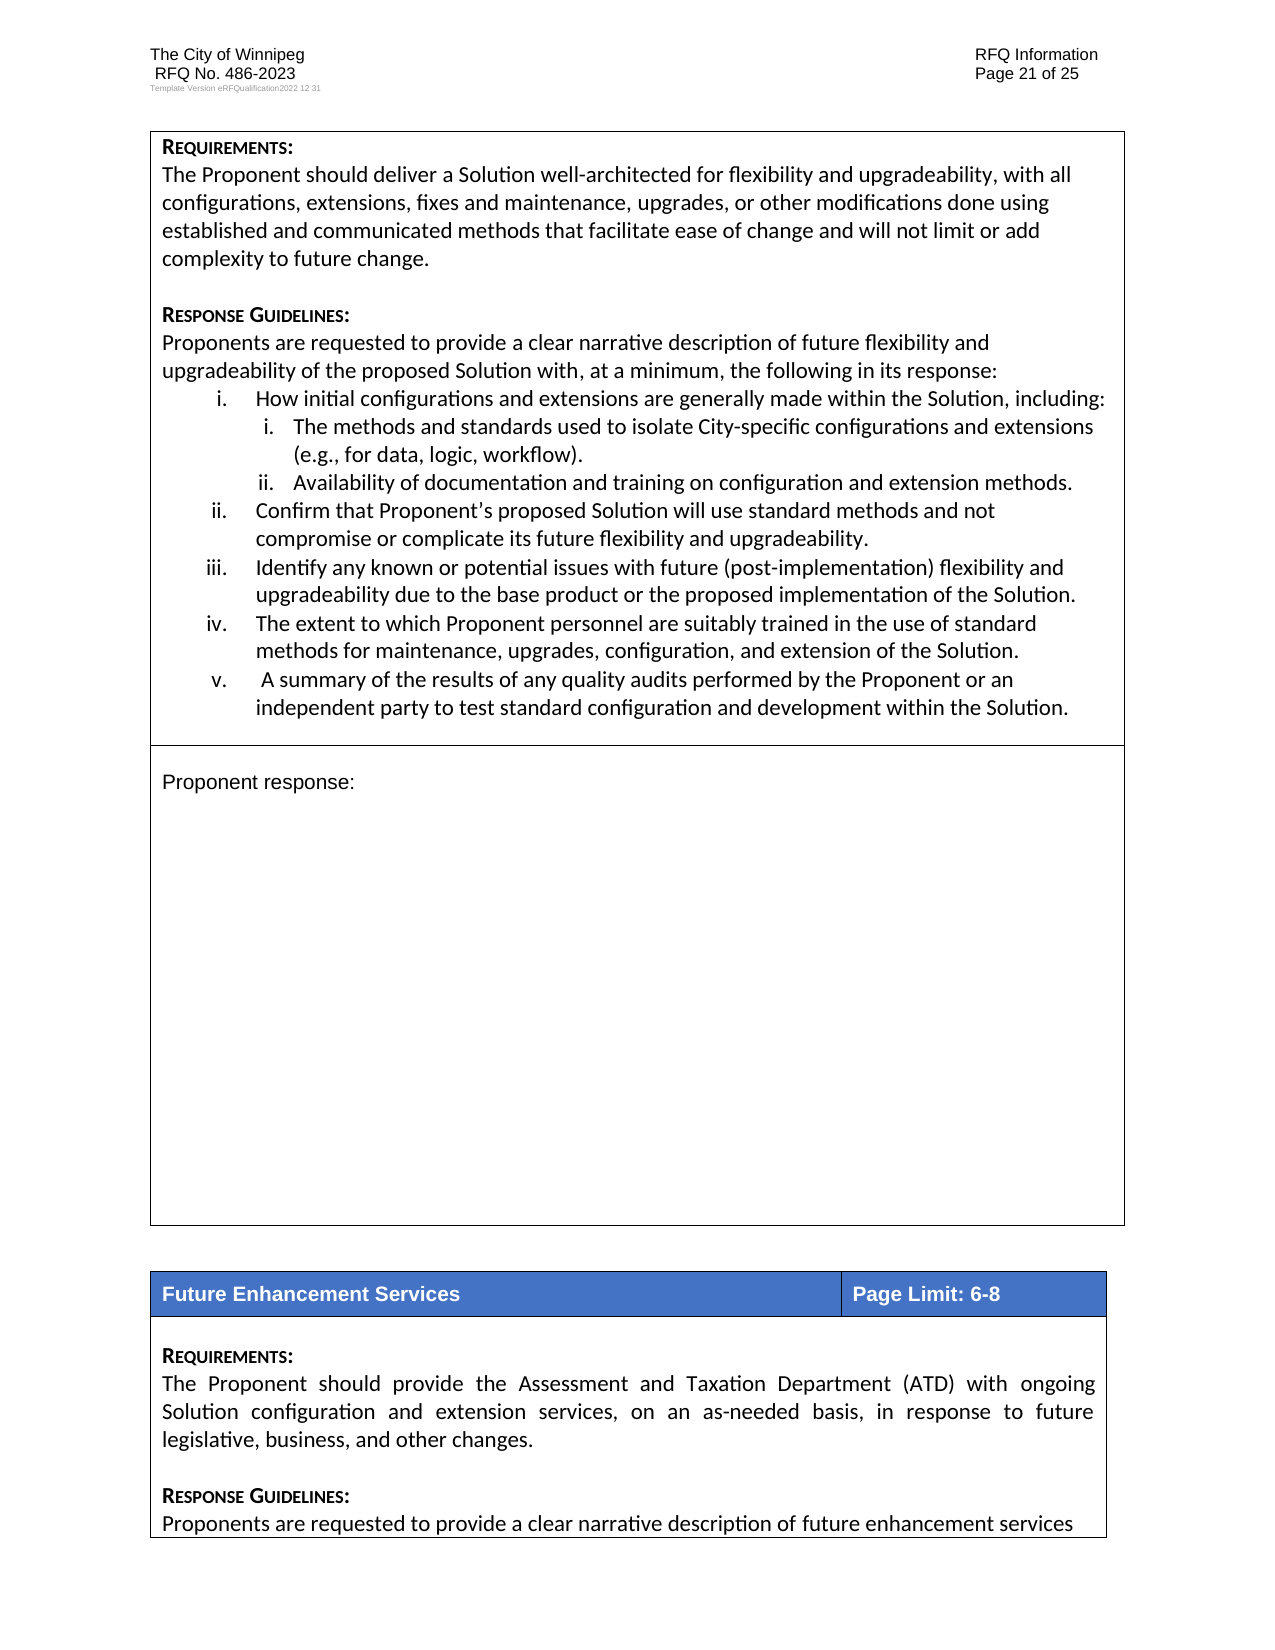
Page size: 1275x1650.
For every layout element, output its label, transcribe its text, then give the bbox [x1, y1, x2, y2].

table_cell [151, 1317, 1106, 1537]
table_header Future Enhancement Services [151, 1272, 841, 1316]
table_cell Proponent response: [151, 746, 1124, 1225]
table_header Page Limit: 6-8 [842, 1272, 1106, 1316]
